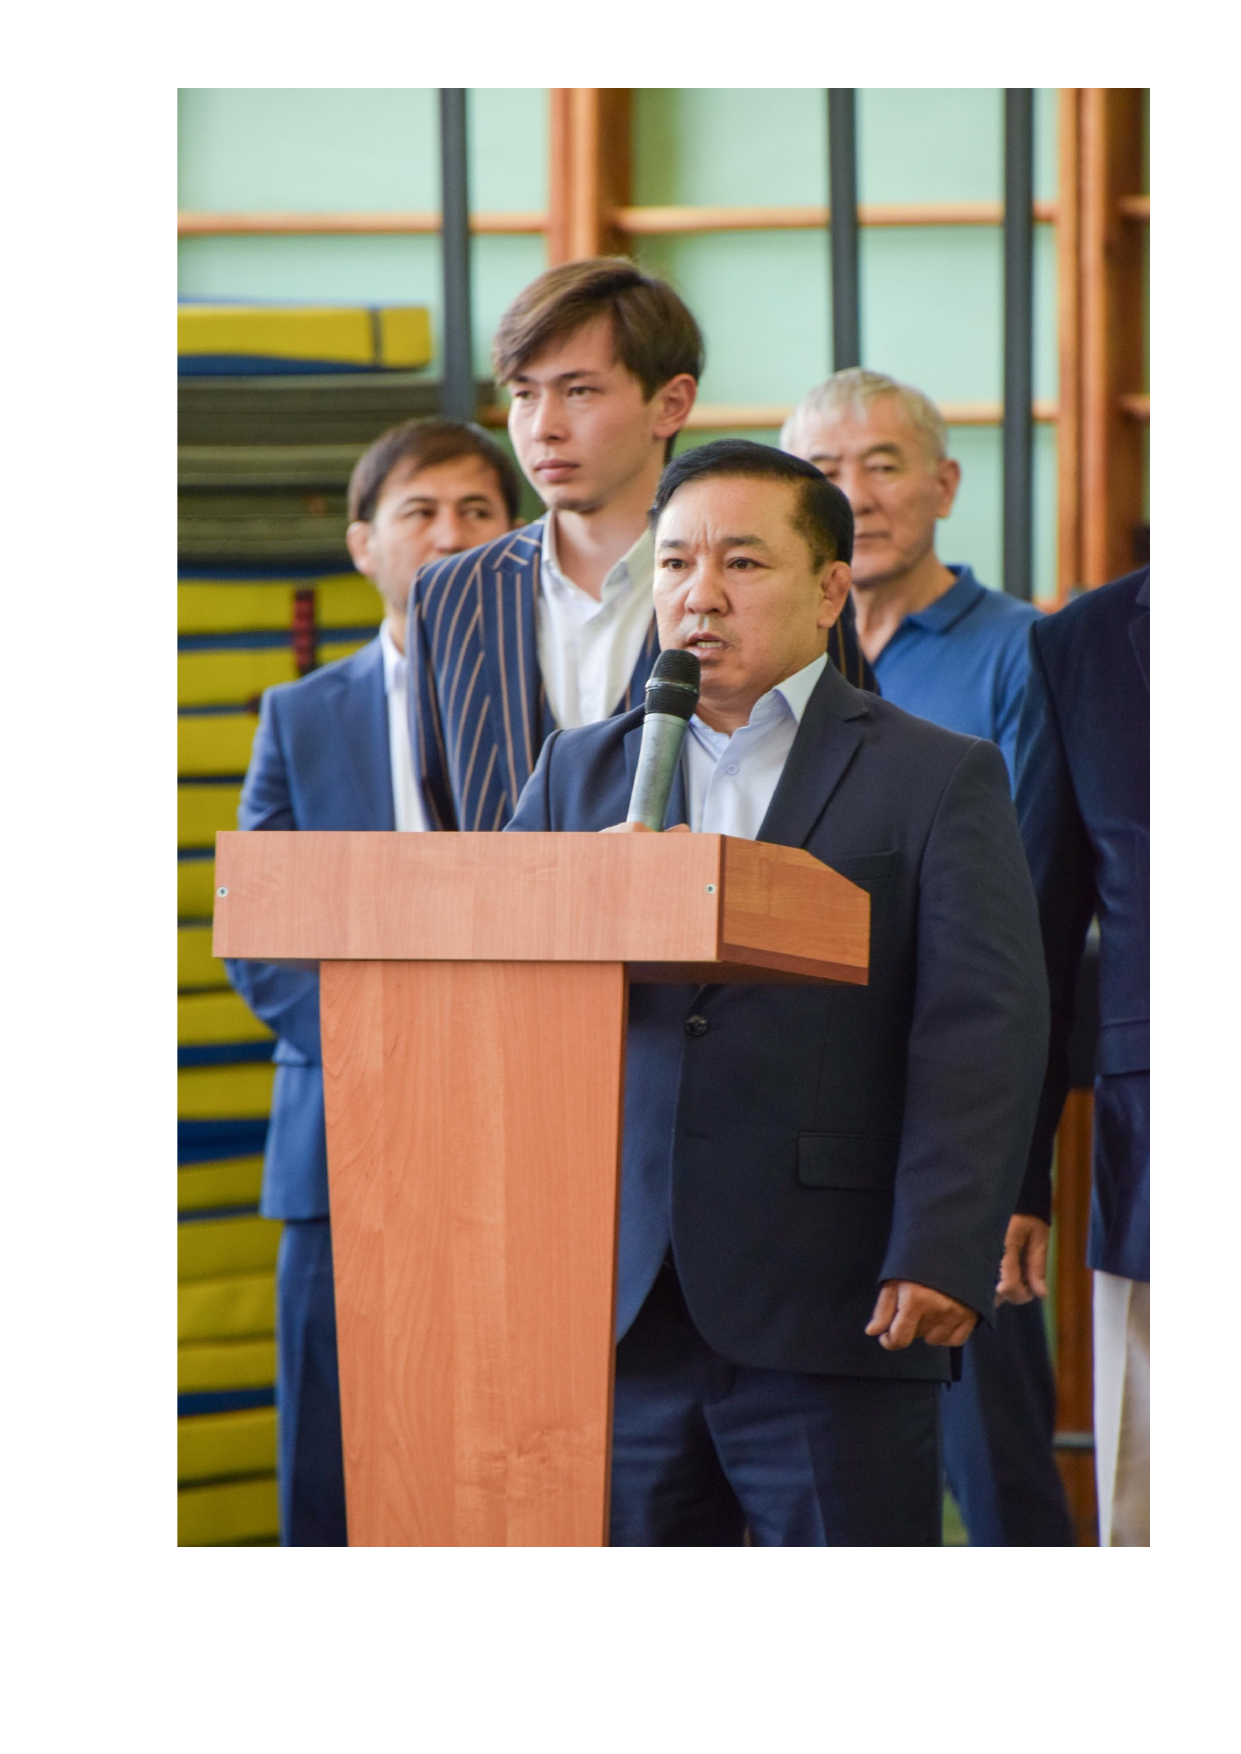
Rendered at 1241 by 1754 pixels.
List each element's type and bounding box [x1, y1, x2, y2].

picture [177, 88, 1150, 1547]
